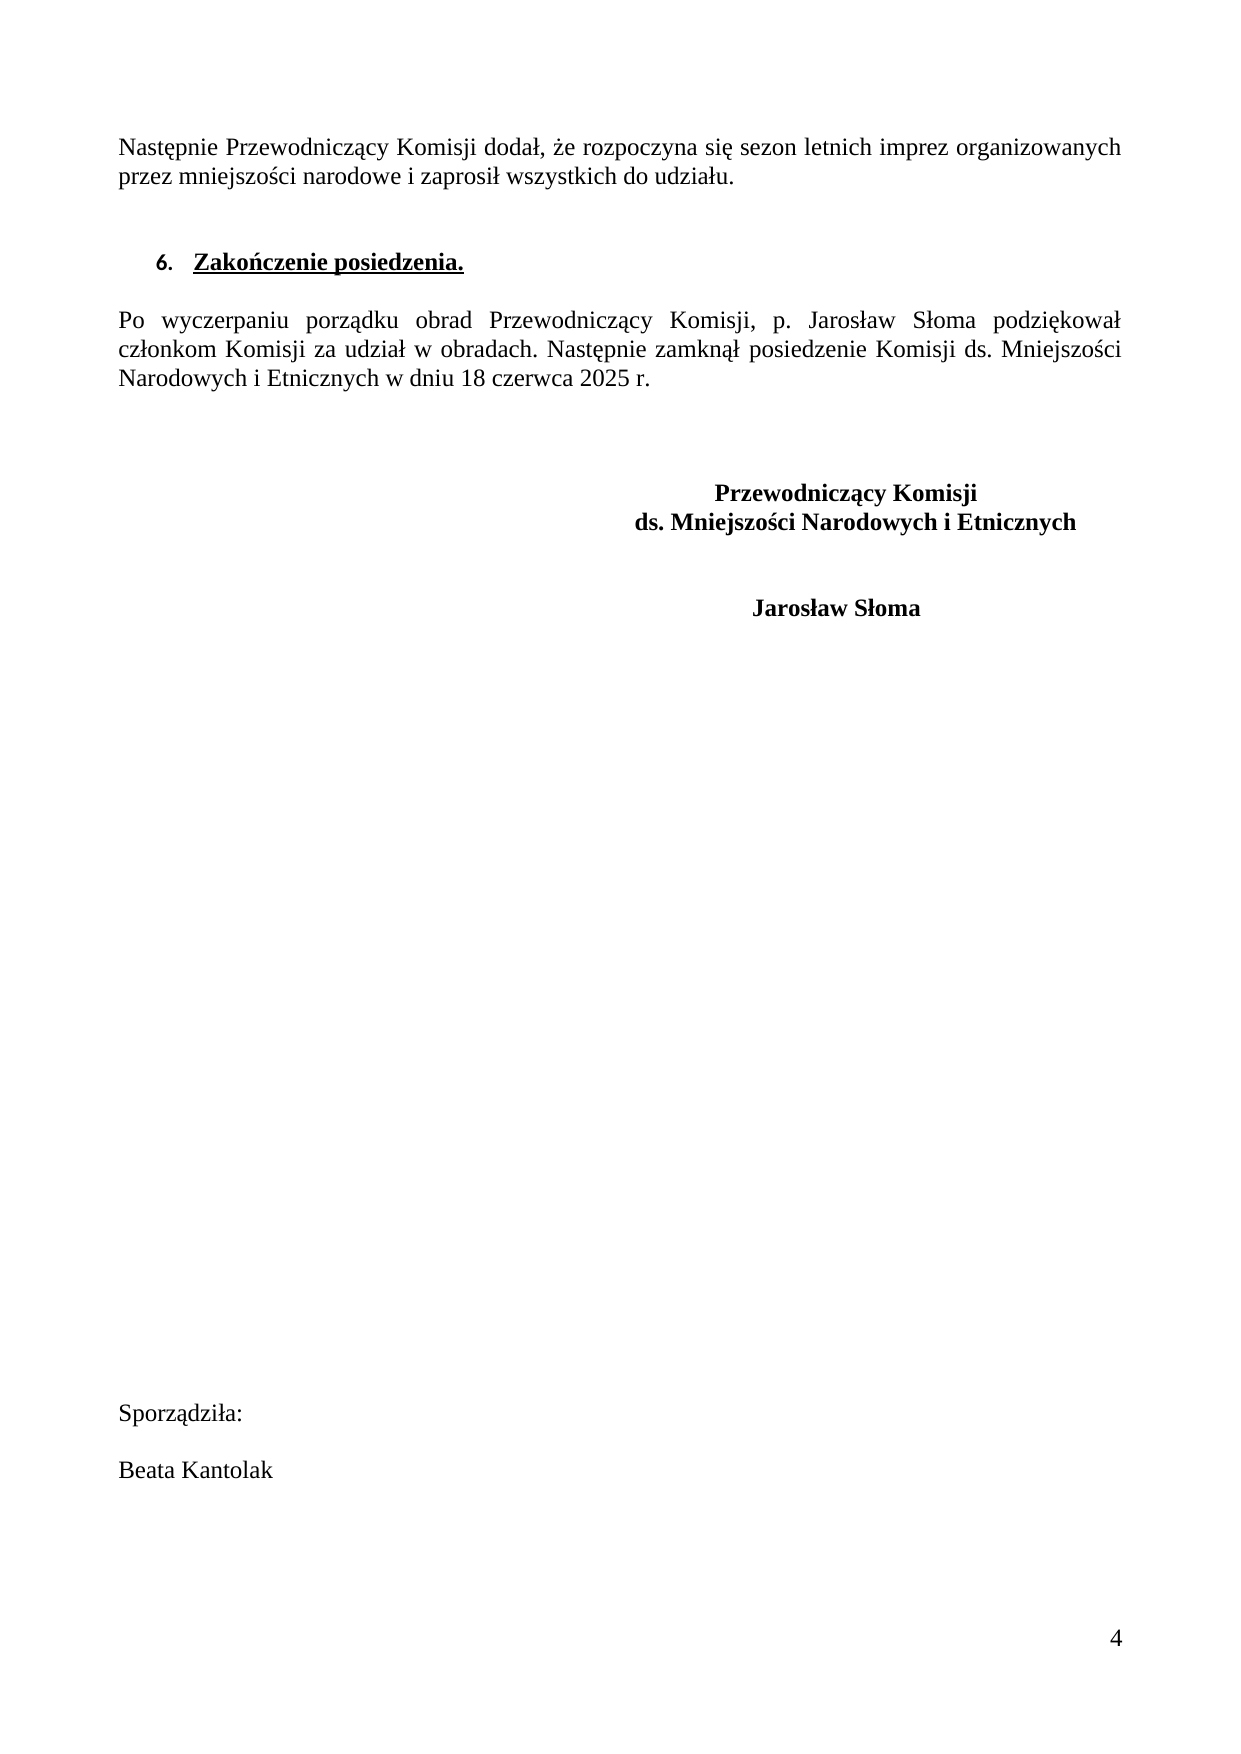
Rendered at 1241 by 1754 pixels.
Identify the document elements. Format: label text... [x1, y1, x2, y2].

text Jarosław Słoma [118, 593, 1122, 622]
text Przewodniczący Komisji [118, 478, 1122, 507]
text ds. Mniejszości Narodowych i Etnicznych [118, 507, 1122, 535]
text Sporządziła: [118, 1398, 1122, 1427]
text Beata Kantolak [118, 1455, 1122, 1484]
text Po wyczerpaniu porządku obrad Przewodniczący Komisji, p. Jarosław Słoma podziękował członkom Komisji za udział w obradach. Następnie zamknął posiedzenie Komisji ds. Mniejszości Narodowych i Etnicznych w dniu 18 czerwca 2025 r. [118, 305, 1122, 392]
list Zakończenie posiedzenia. [156, 247, 1122, 276]
text Następnie Przewodniczący Komisji dodał, że rozpoczyna się sezon letnich imprez organizowanych przez mniejszości narodowe i zaprosił wszystkich do udziału. [118, 132, 1122, 190]
